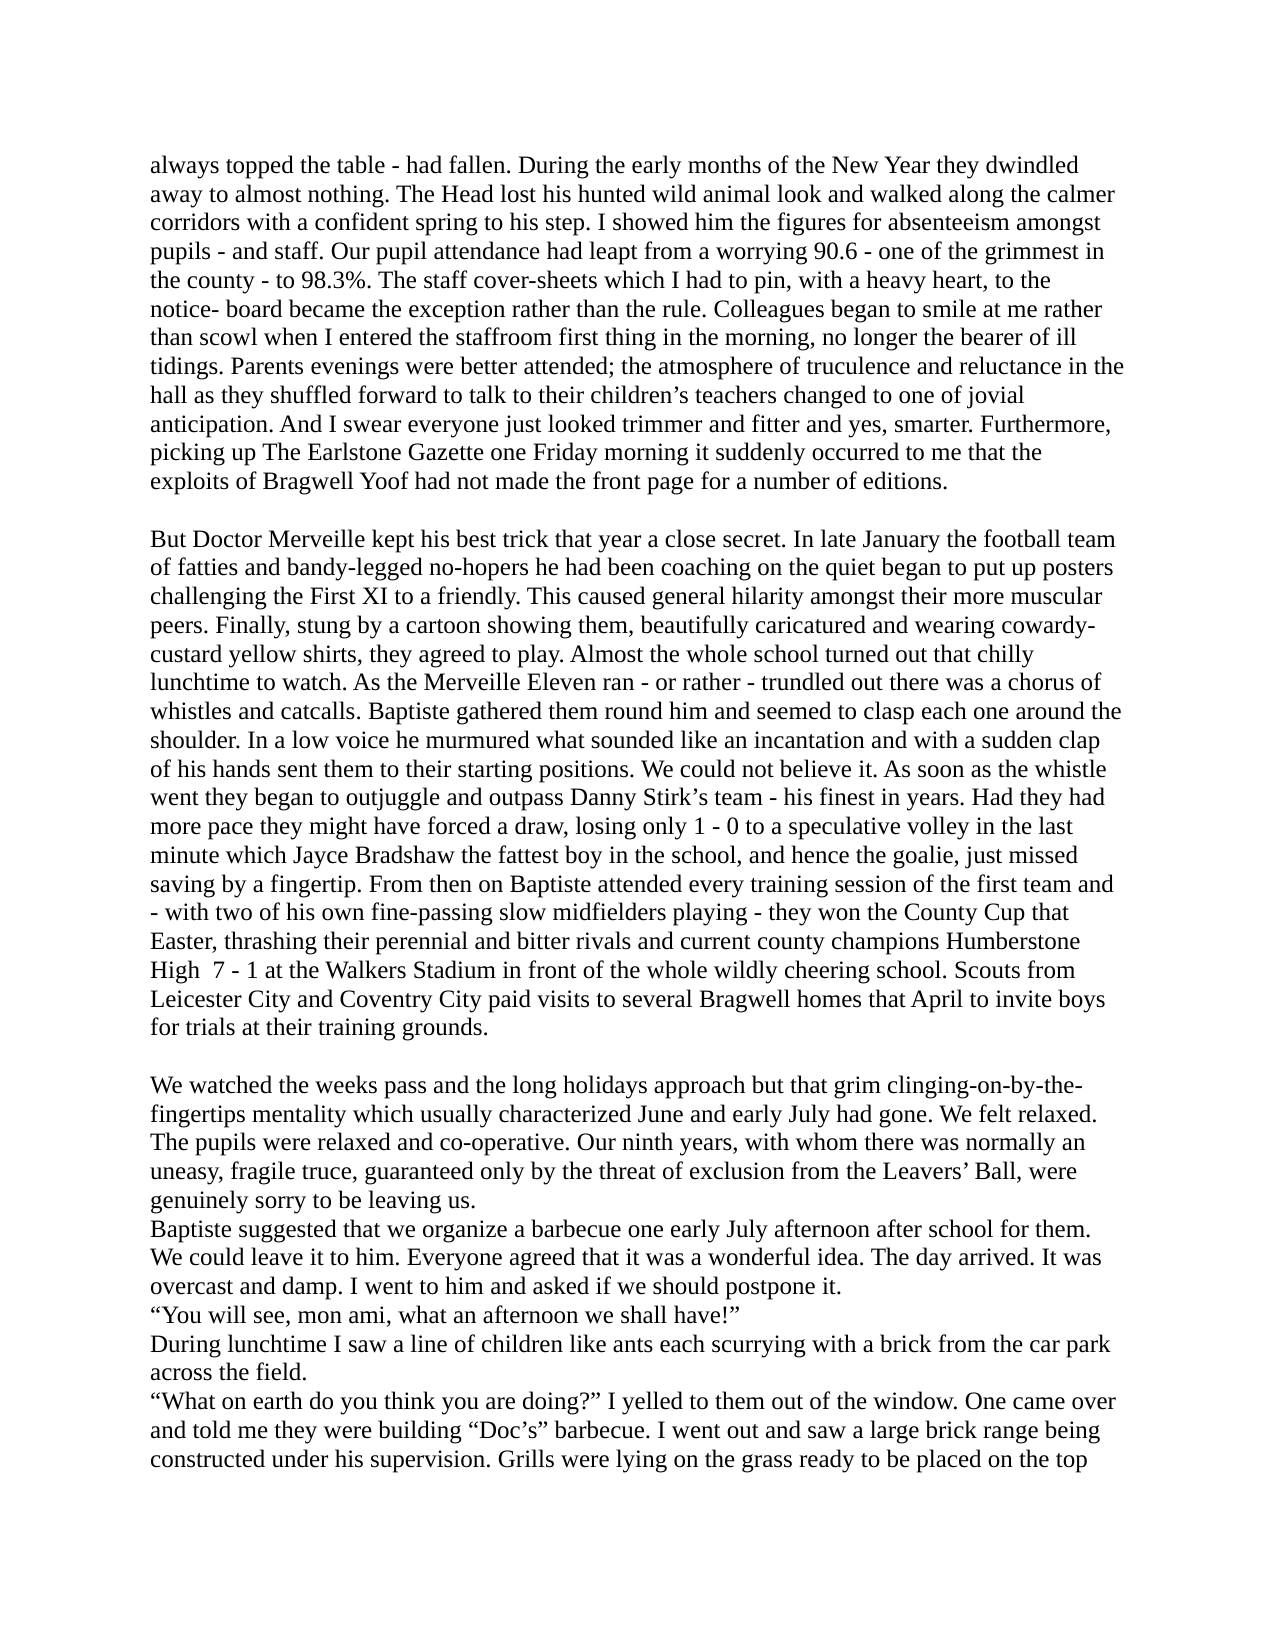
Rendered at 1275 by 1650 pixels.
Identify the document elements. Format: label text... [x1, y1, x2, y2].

text “You will see, mon ami, what an afternoon we shall have!” [150, 1300, 1125, 1329]
text Baptiste suggested that we organize a barbecue one early July afternoon after school for them. We could leave it to him. Everyone agreed that it was a wonderful idea. The day arrived. It was overcast and damp. I went to him and asked if we should postpone it. [150, 1214, 1125, 1300]
text We watched the weeks pass and the long holidays approach but that grim clinging-on-by-the-fingertips mentality which usually characterized June and early July had gone. We felt relaxed. The pupils were relaxed and co-operative. Our ninth years, with whom there was normally an uneasy, fragile truce, guaranteed only by the threat of exclusion from the Leavers’ Ball, were genuinely sorry to be leaving us. [150, 1070, 1125, 1214]
text But Doctor Merveille kept his best trick that year a close secret. In late January the football team of fatties and bandy-legged no-hopers he had been coaching on the quiet began to put up posters challenging the First XI to a friendly. This caused general hilarity amongst their more muscular peers. Finally, stung by a cartoon showing them, beautifully caricatured and wearing cowardy-custard yellow shirts, they agreed to play. Almost the whole school turned out that chilly lunchtime to watch. As the Merveille Eleven ran - or rather - trundled out there was a chorus of whistles and catcalls. Baptiste gathered them round him and seemed to clasp each one around the shoulder. In a low voice he murmured what sounded like an incantation and with a sudden clap of his hands sent them to their starting positions. We could not believe it. As soon as the whistle went they began to outjuggle and outpass Danny Stirk’s team - his finest in years. Had they had more pace they might have forced a draw, losing only 1 - 0 to a speculative volley in the last minute which Jayce Bradshaw the fattest boy in the school, and hence the goalie, just missed saving by a fingertip. From then on Baptiste attended every training session of the first team and - with two of his own fine-passing slow midfielders playing - they won the County Cup that Easter, thrashing their perennial and bitter rivals and current county champions Humberstone High 7 - 1 at the Walkers Stadium in front of the whole wildly cheering school. Scouts from Leicester City and Coventry City paid visits to several Bragwell homes that April to invite boys for trials at their training grounds. [150, 524, 1125, 1041]
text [150, 150, 1125, 495]
text During lunchtime I saw a line of children like ants each scurrying with a brick from the car park across the field. [150, 1329, 1125, 1386]
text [150, 1386, 1125, 1472]
